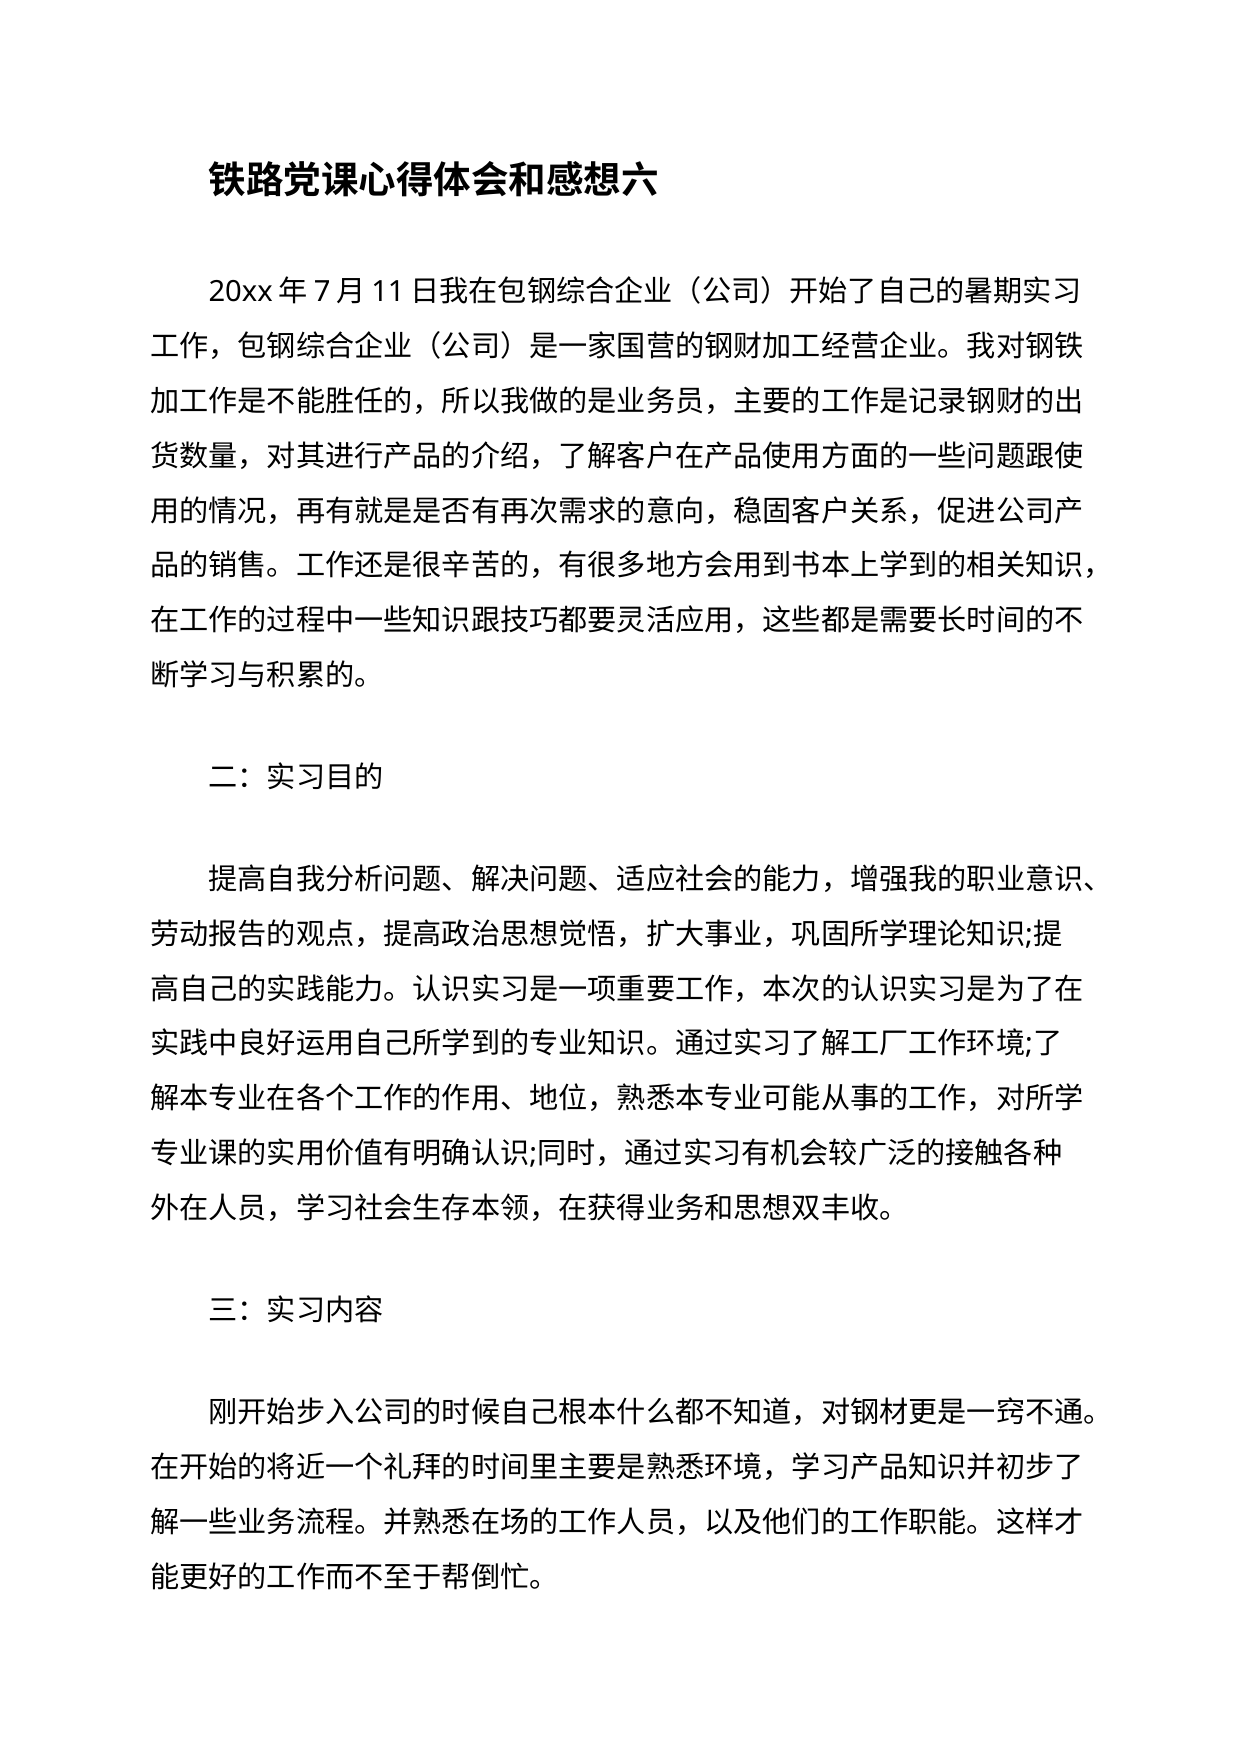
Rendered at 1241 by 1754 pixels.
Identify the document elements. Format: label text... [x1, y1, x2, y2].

text 二：实习目的 [150, 753, 1090, 796]
text 刚开始步入公司的时候自己根本什么都不知道，对钢材更是一窍不通。在开始的将近一个礼拜的时间里主要是熟悉环境，学习产品知识并初步了解一些业务流程。并熟悉在场的工作人员，以及他们的工作职能。这样才能更好的工作而不至于帮倒忙。 [150, 1388, 1090, 1596]
text 提高自我分析问题、解决问题、适应社会的能力，增强我的职业意识、劳动报告的观点，提高政治思想觉悟，扩大事业，巩固所学理论知识;提高自己的实践能力。认识实习是一项重要工作，本次的认识实习是为了在实践中良好运用自己所学到的专业知识。通过实习了解工厂工作环境;了解本专业在各个工作的作用、地位，熟悉本专业可能从事的工作，对所学专业课的实用价值有明确认识;同时，通过实习有机会较广泛的接触各种外在人员，学习社会生存本领，在获得业务和思想双丰收。 [150, 855, 1090, 1227]
text 三：实习内容 [150, 1287, 1090, 1329]
text 20xx年7月11日我在包钢综合企业（公司）开始了自己的暑期实习工作，包钢综合企业（公司）是一家国营的钢财加工经营企业。我对钢铁加工作是不能胜任的，所以我做的是业务员，主要的工作是记录钢财的出货数量，对其进行产品的介绍，了解客户在产品使用方面的一些问题跟使用的情况，再有就是是否有再次需求的意向，稳固客户关系，促进公司产品的销售。工作还是很辛苦的，有很多地方会用到书本上学到的相关知识，在工作的过程中一些知识跟技巧都要灵活应用，这些都是需要长时间的不断学习与积累的。 [150, 267, 1090, 694]
text 铁路党课心得体会和感想六 [150, 150, 1090, 204]
